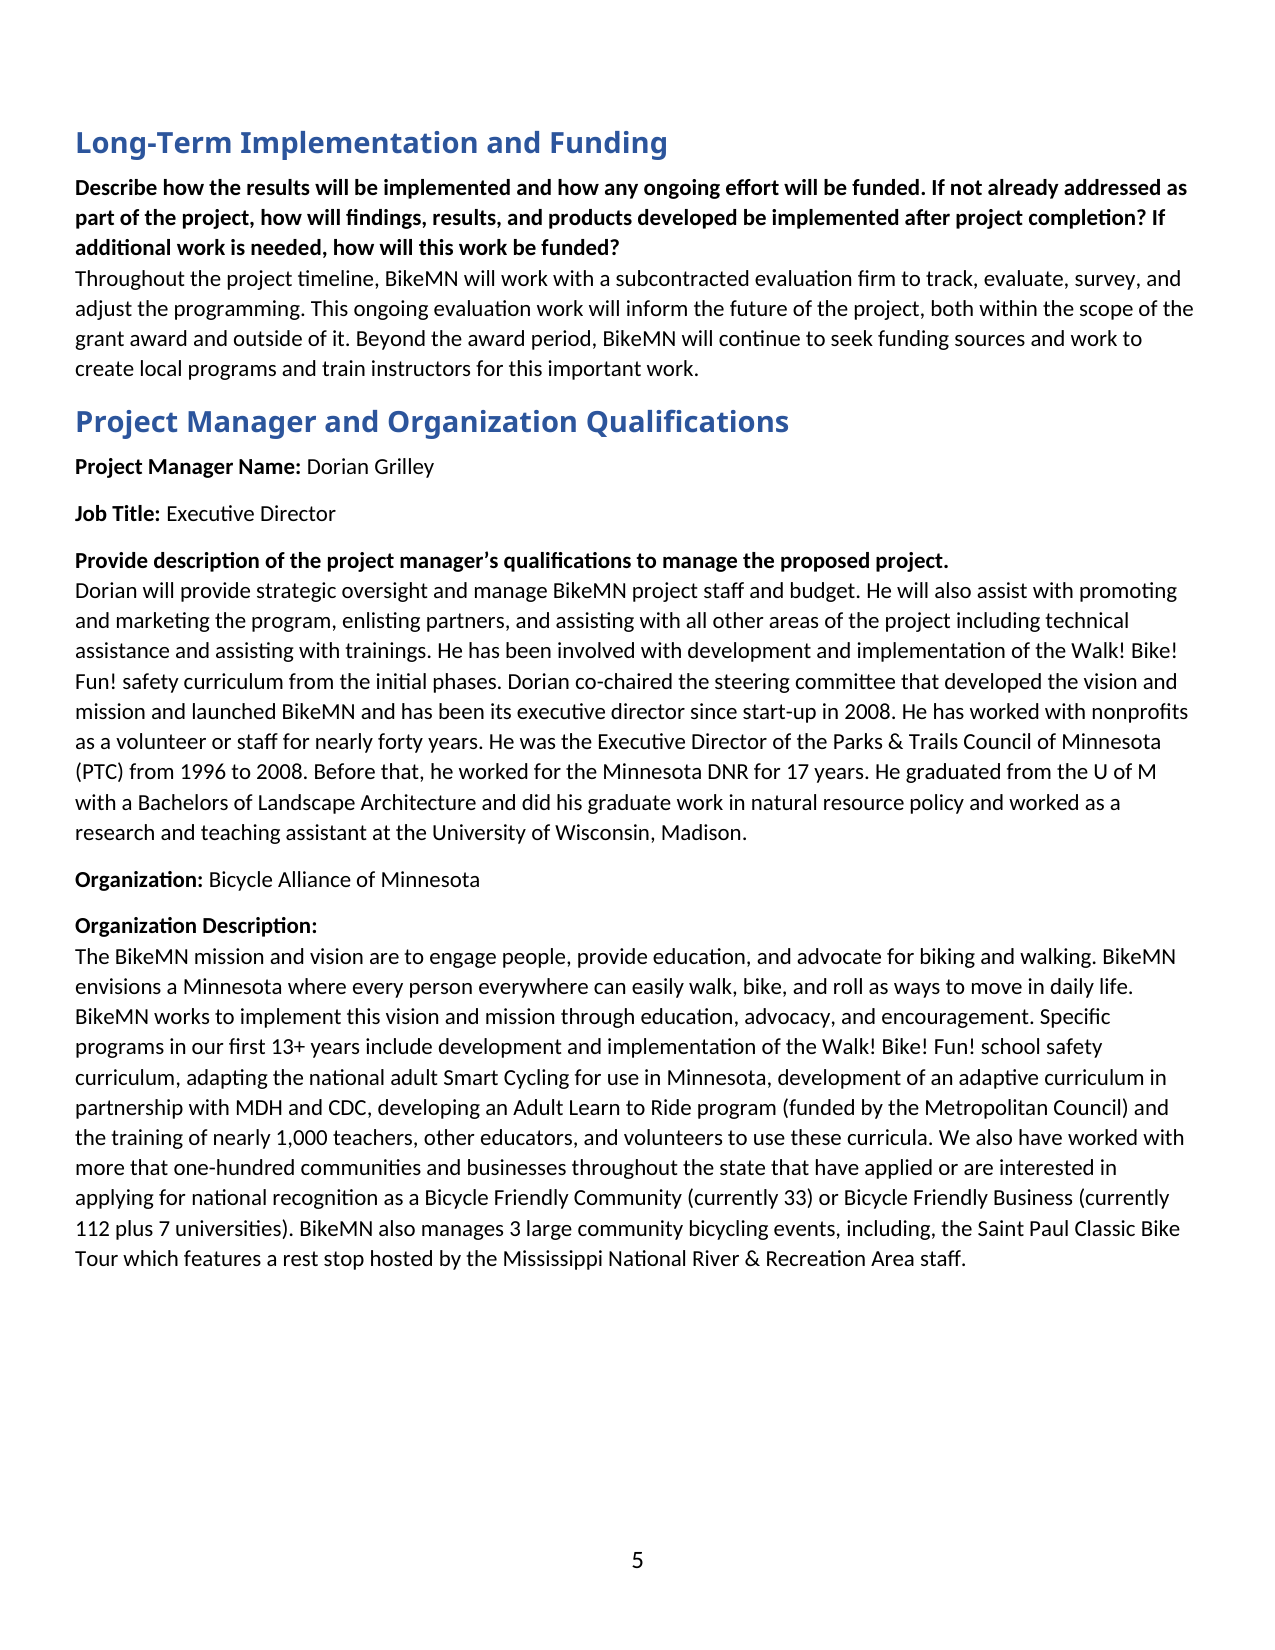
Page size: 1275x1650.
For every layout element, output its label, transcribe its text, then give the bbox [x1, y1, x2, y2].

text Organization: Bicycle Alliance of Minnesota [75, 865, 1200, 893]
text Describe how the results will be implemented and how any ongoing effort will be funded. If not already addressed as part of the project, how will findings, results, and products developed be implemented after project completion? If additional work is needed, how will this work be funded? Throughout the project timeline, BikeMN will work with a subcontracted evaluation firm to track, evaluate, survey, and adjust the programming. This ongoing evaluation work will inform the future of the project, both within the scope of the grant award and outside of it. Beyond the award period, BikeMN will continue to seek funding sources and work to create local programs and train instructors for this important work. [75, 173, 1200, 382]
text Job Title: Executive Director [75, 499, 1200, 527]
text Project Manager Name: Dorian Grilley [75, 452, 1200, 480]
subtitle Project Manager and Organization Qualifications [75, 401, 1200, 441]
subtitle Long-Term Implementation and Funding [75, 122, 1200, 162]
text Organization Description: The BikeMN mission and vision are to engage people, provide education, and advocate for biking and walking. BikeMN envisions a Minnesota where every person everywhere can easily walk, bike, and roll as ways to move in daily life. BikeMN works to implement this vision and mission through education, advocacy, and encouragement. Specific programs in our first 13+ years include development and implementation of the Walk! Bike! Fun! school safety curriculum, adapting the national adult Smart Cycling for use in Minnesota, development of an adaptive curriculum in partnership with MDH and CDC, developing an Adult Learn to Ride program (funded by the Metropolitan Council) and the training of nearly 1,000 teachers, other educators, and volunteers to use these curricula. We also have worked with more that one-hundred communities and businesses throughout the state that have applied or are interested in applying for national recognition as a Bicycle Friendly Community (currently 33) or Bicycle Friendly Business (currently 112 plus 7 universities). BikeMN also manages 3 large community bicycling events, including, the Saint Paul Classic Bike Tour which features a rest stop hosted by the Mississippi National River & Recreation Area staff. [75, 912, 1200, 1272]
text Provide description of the project manager’s qualifications to manage the proposed project. Dorian will provide strategic oversight and manage BikeMN project staff and budget. He will also assist with promoting and marketing the program, enlisting partners, and assisting with all other areas of the project including technical assistance and assisting with trainings. He has been involved with development and implementation of the Walk! Bike! Fun! safety curriculum from the initial phases. Dorian co-chaired the steering committee that developed the vision and mission and launched BikeMN and has been its executive director since start-up in 2008. He has worked with nonprofits as a volunteer or staff for nearly forty years. He was the Executive Director of the Parks & Trails Council of Minnesota (PTC) from 1996 to 2008. Before that, he worked for the Minnesota DNR for 17 years. He graduated from the U of M with a Bachelors of Landscape Architecture and did his graduate work in natural resource policy and worked as a research and teaching assistant at the University of Wisconsin, Madison. [75, 546, 1200, 846]
